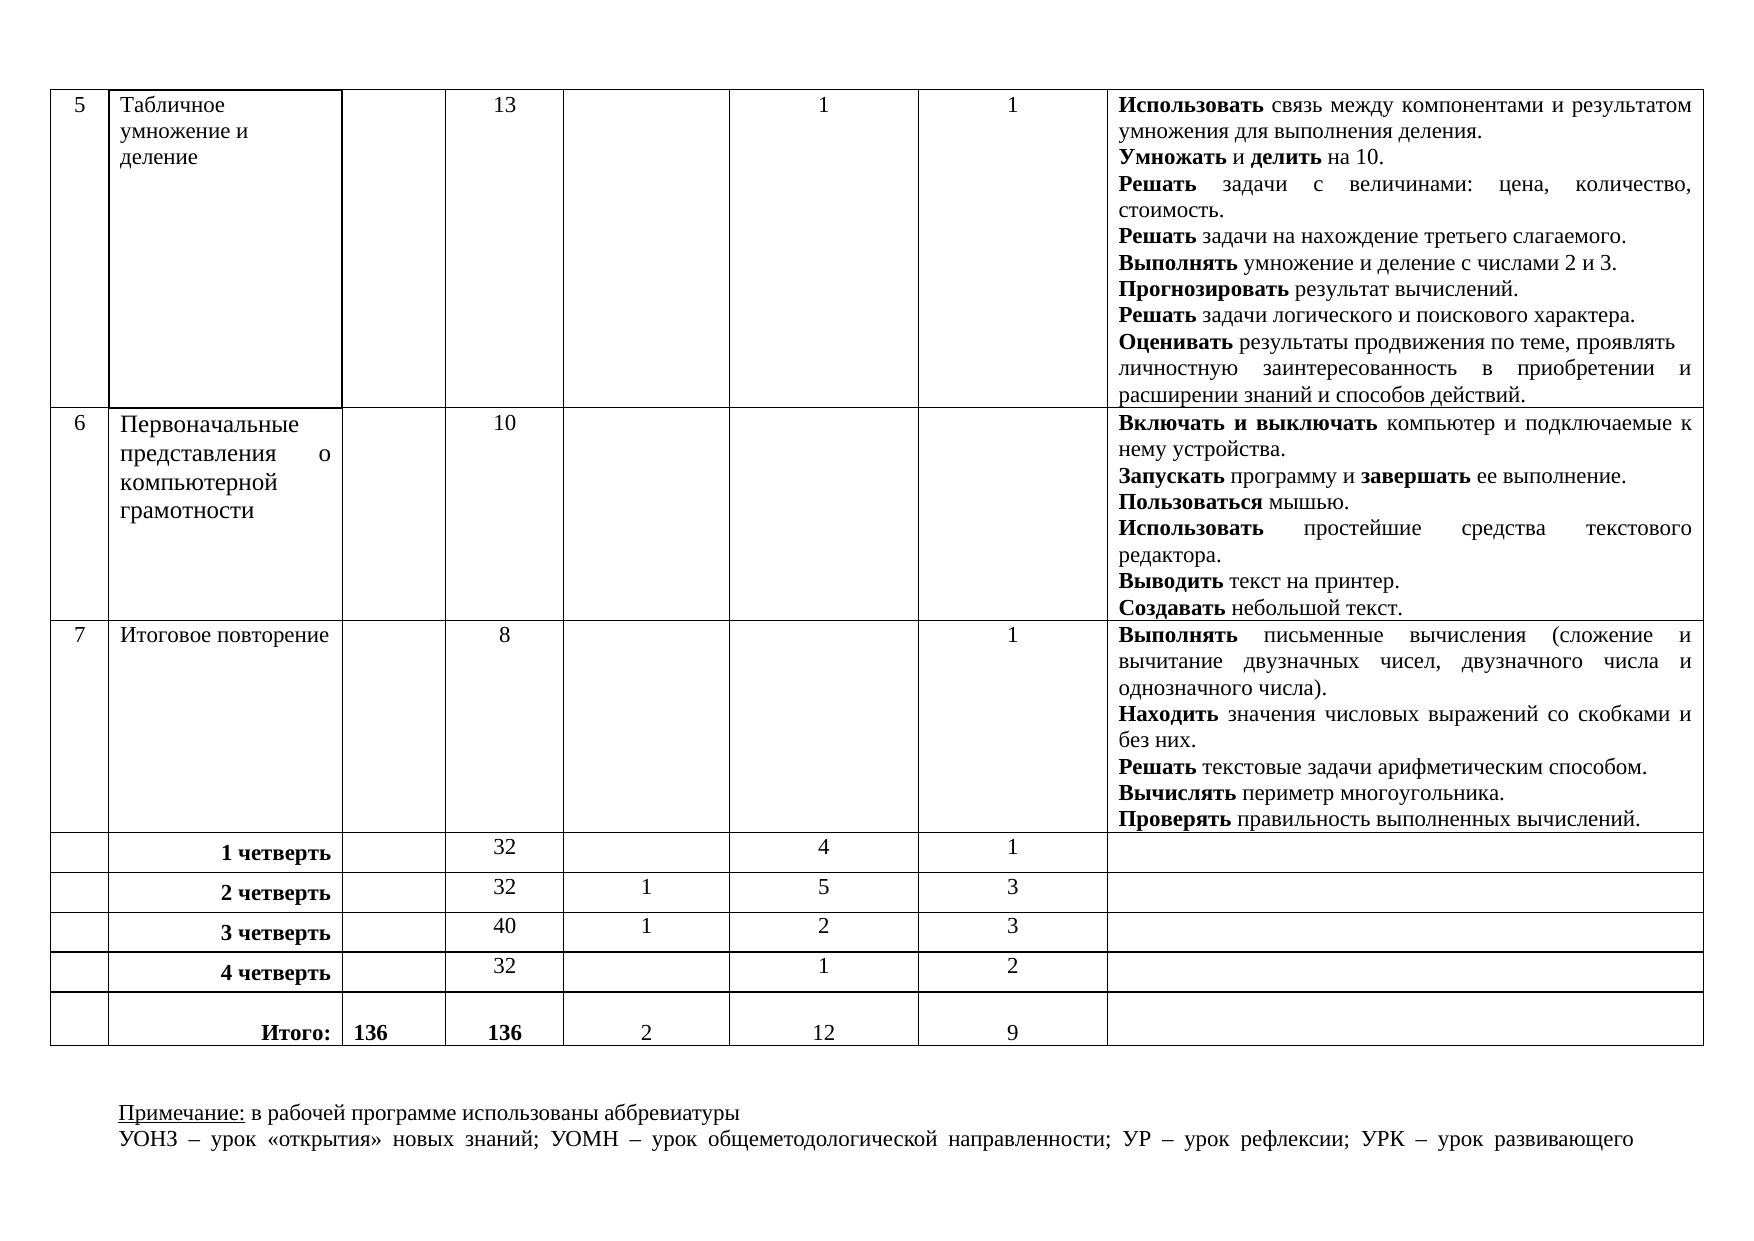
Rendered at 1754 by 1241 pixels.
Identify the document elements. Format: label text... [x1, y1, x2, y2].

table_cell 12 [730, 993, 918, 1045]
table_cell 32 [446, 953, 563, 991]
table_cell [730, 408, 918, 620]
table_cell [51, 833, 108, 872]
table_cell [343, 90, 445, 407]
table_cell 13 [446, 90, 563, 407]
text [118, 1125, 1636, 1152]
text Примечание: в рабочей программе использованы аббревиатуры [118, 1099, 1636, 1125]
table_cell [343, 873, 445, 912]
table_cell [564, 833, 729, 872]
table_cell [51, 873, 108, 912]
table_cell [730, 621, 918, 832]
table_cell Включать и выключать компьютер и подключаемые к нему устройства. Запускать программу и завершать ее выполнение. Пользоваться мышью. Использовать простейшие средства текстового редактора. Выводить текст на принтер. Создавать небольшой текст. [1108, 408, 1703, 620]
table_cell 136 [446, 993, 563, 1045]
table_cell 1 [564, 873, 729, 912]
table_cell 1 [919, 833, 1107, 872]
table_cell [51, 913, 108, 951]
table_cell Выполнять письменные вычисления (сложение и вычитание двузначных чисел, двузначного числа и однозначного числа). Находить значения числовых выражений со скобками и без них. Решать текстовые задачи арифметическим способом. Вычислять периметр многоугольника. Проверять правильность выполненных вычислений. [1108, 621, 1703, 832]
table_cell 3 [919, 873, 1107, 912]
table_cell [564, 90, 729, 407]
table_cell 8 [446, 621, 563, 832]
table_cell [343, 833, 445, 872]
table_cell [564, 953, 729, 991]
table_cell [343, 953, 445, 991]
table_cell 1 четверть [109, 833, 342, 872]
table_cell 1 [919, 90, 1107, 407]
table_cell 2 [730, 913, 918, 951]
table_cell [1108, 913, 1703, 951]
table_cell 4 четверть [109, 953, 342, 991]
table_cell [1108, 833, 1703, 872]
table_cell Итого: [109, 993, 342, 1045]
table_cell 4 [730, 833, 918, 872]
table_cell Первоначальные представления о компьютерной грамотности [109, 409, 342, 620]
table_cell 1 [919, 621, 1107, 832]
table_cell [51, 953, 108, 991]
table_cell 5 [51, 90, 108, 407]
table_cell 2 [919, 953, 1107, 991]
table_cell 7 [51, 621, 108, 832]
table_cell [919, 408, 1107, 620]
table_cell 136 [343, 993, 445, 1045]
table_cell 3 четверть [109, 913, 342, 951]
table_cell [1108, 993, 1703, 1045]
table_cell 32 [446, 873, 563, 912]
table_cell [564, 408, 729, 620]
table_cell 3 [919, 913, 1107, 951]
table_cell [564, 621, 729, 832]
table_cell [343, 913, 445, 951]
table_cell 9 [919, 993, 1107, 1045]
table_cell 1 [564, 913, 729, 951]
table_cell Итоговое повторение [109, 621, 342, 832]
table_cell 40 [446, 913, 563, 951]
table_cell Использовать связь между компонентами и результатом умножения для выполнения деления. Умножать и делить на 10. Решать задачи с величинами: цена, количество, стоимость. Решать задачи на нахождение третьего слагаемого. Выполнять умножение и деление с числами 2 и 3. Прогнозировать результат вычислений. Решать задачи логического и поискового характера. Оценивать результаты продвижения по теме, проявлять личностную заинтересованность в приобретении и расширении знаний и способов действий. [1108, 90, 1703, 407]
table_cell 5 [730, 873, 918, 912]
table_cell 6 [51, 408, 108, 620]
table_cell 32 [446, 833, 563, 872]
table_cell [1108, 953, 1703, 991]
table_cell 2 четверть [109, 873, 342, 912]
table_cell [343, 408, 445, 620]
table_cell 2 [564, 993, 729, 1045]
table_cell [51, 993, 108, 1045]
table_cell 1 [730, 953, 918, 991]
table_cell Табличное умножение и деление [110, 91, 341, 407]
table_cell [343, 621, 445, 832]
table_cell 1 [730, 90, 918, 407]
table_cell [1108, 873, 1703, 912]
table_cell 10 [446, 408, 563, 620]
